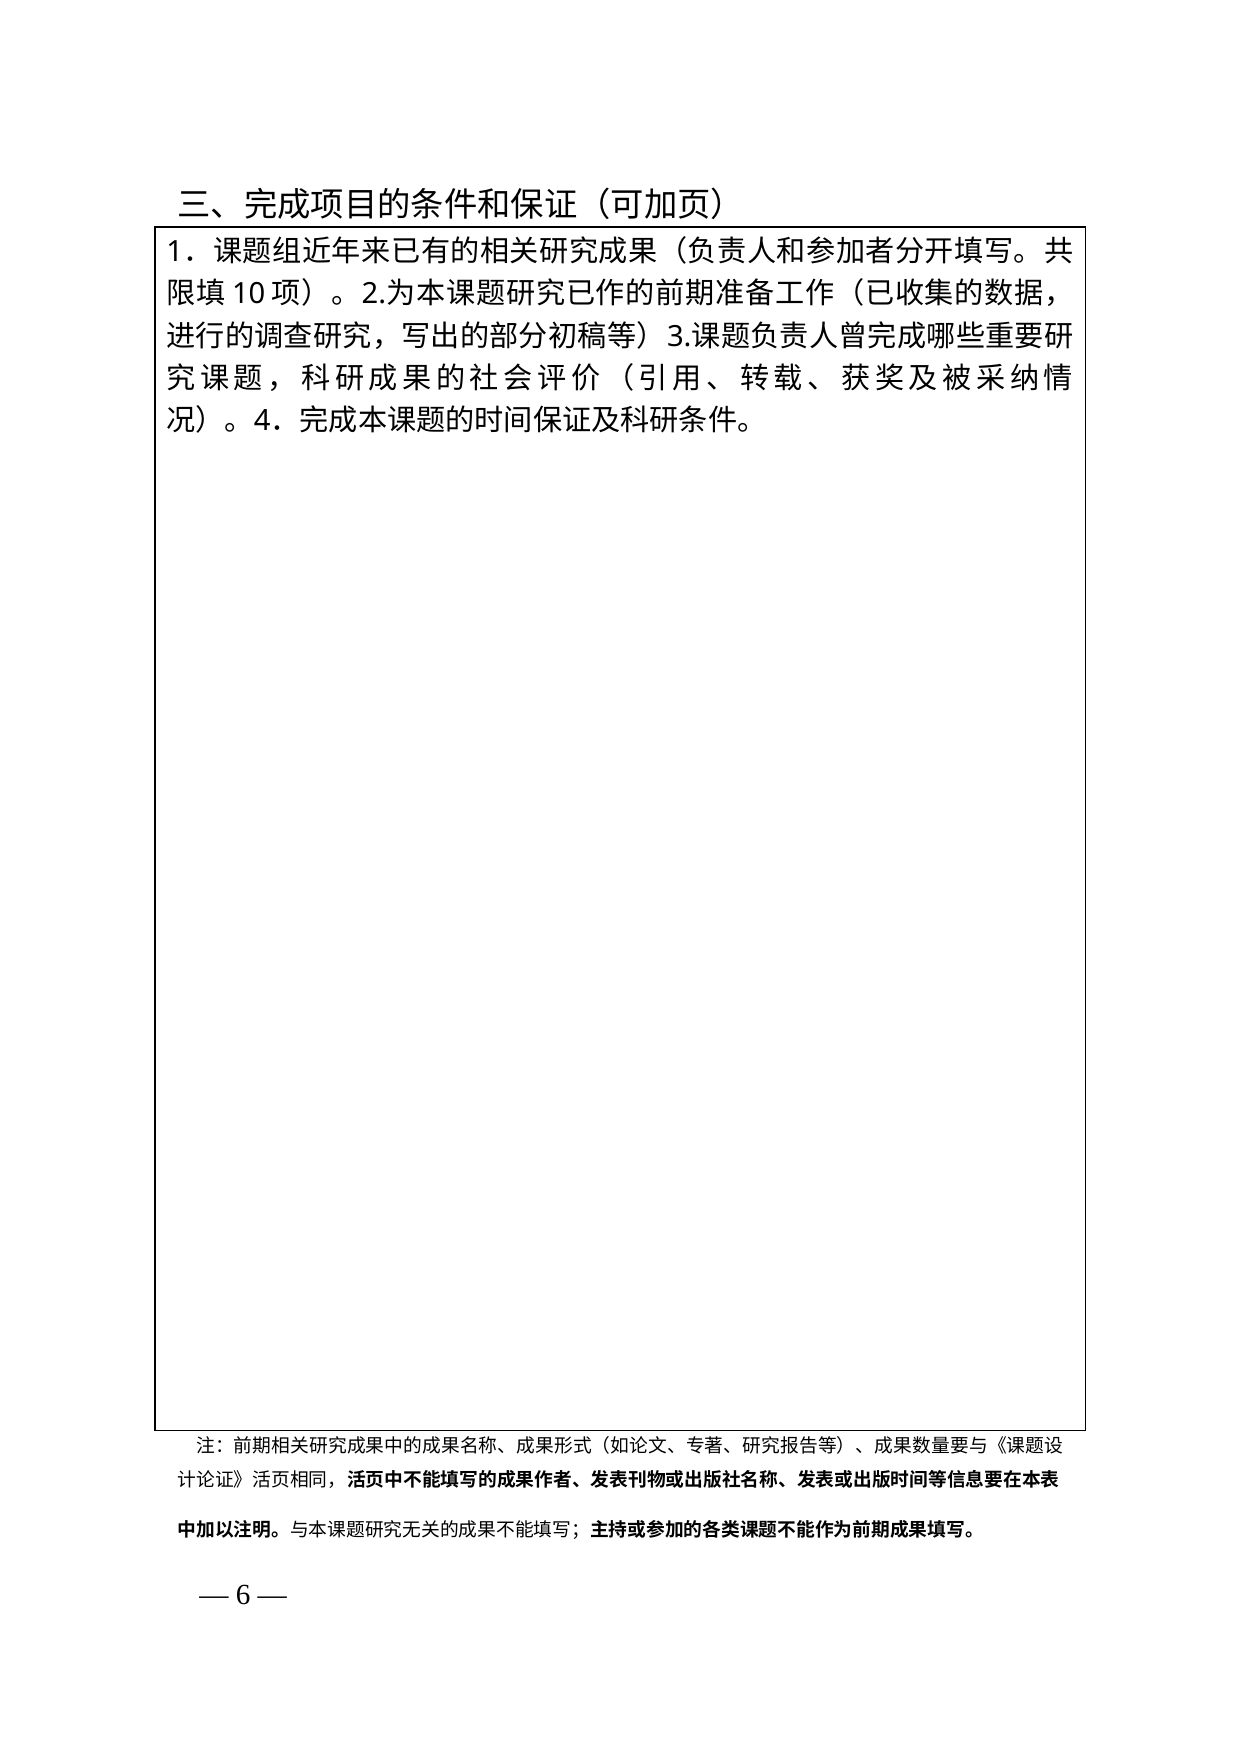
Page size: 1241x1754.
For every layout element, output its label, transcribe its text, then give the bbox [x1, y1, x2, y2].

table_header 1．课题组近年来已有的相关研究成果（负责人和参加者分开填写。共限填10项）。2.为本课题研究已作的前期准备工作（已收集的数据，进行的调查研究，写出的部分初稿等）3.课题负责人曾完成哪些重要研究课题，科研成果的社会评价（引用、转载、获奖及被采纳情况）。4．完成本课题的时间保证及科研条件。 [156, 228, 1085, 1430]
text 三、完成项目的条件和保证（可加页） [177, 178, 1063, 226]
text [177, 1431, 1063, 1545]
